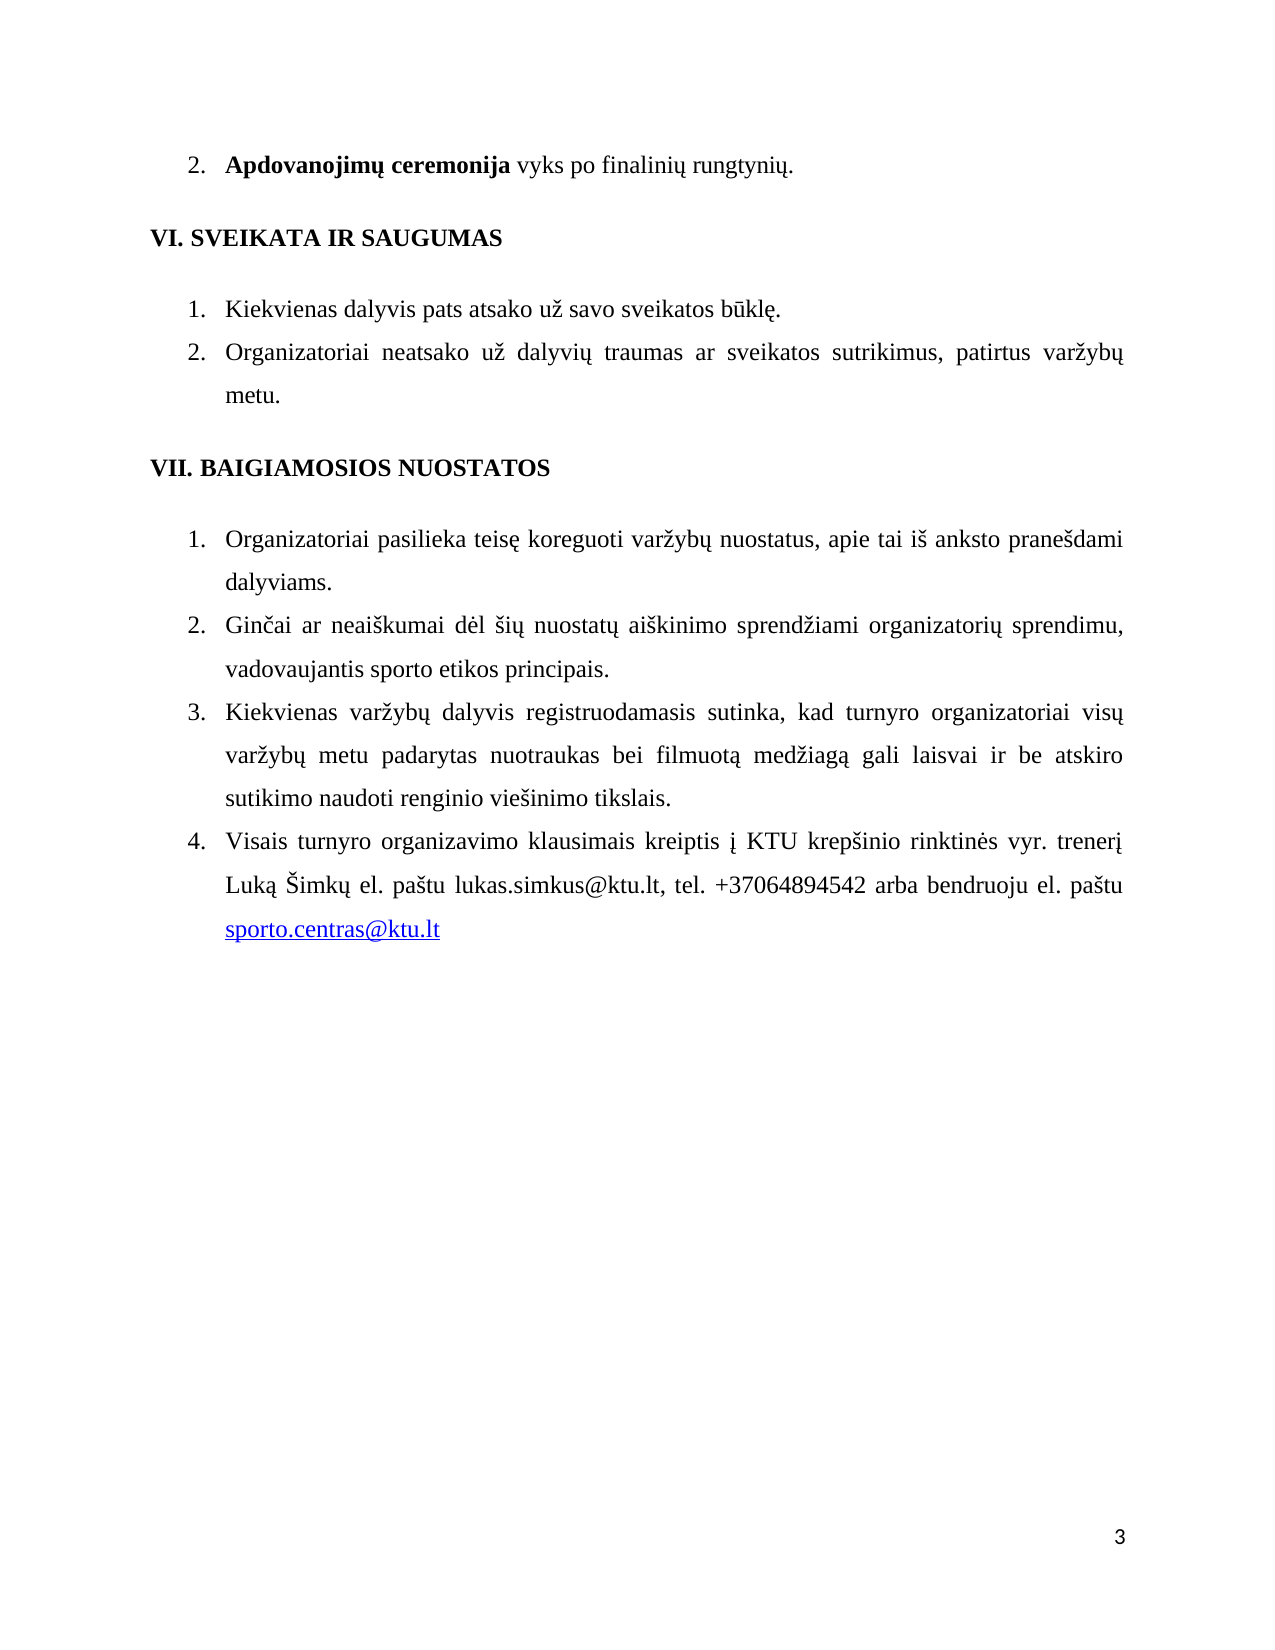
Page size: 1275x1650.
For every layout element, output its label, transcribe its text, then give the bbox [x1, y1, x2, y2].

list Kiekvienas dalyvis pats atsako už savo sveikatos būklę. [187, 294, 1125, 322]
list Apdovanojimų ceremonija vyks po finalinių rungtynių. [187, 150, 1125, 178]
subtitle SVEIKATA IR SAUGUMAS [150, 223, 1125, 251]
list Ginčai ar neaiškumai dėl šių nuostatų aiškinimo sprendžiami organizatorių sprendimu, vadovaujantis sporto etikos principais. [187, 610, 1124, 682]
subtitle BAIGIAMOSIOS NUOSTATOS [150, 453, 1125, 481]
list Visais turnyro organizavimo klausimais kreiptis į KTU krepšinio rinktinės vyr. trenerį Luką Šimkų el. paštu lukas.simkus@ktu.lt, tel. +37064894542 arba bendruoju el. paštu sporto.centras@ktu.lt [187, 826, 1124, 942]
list Kiekvienas varžybų dalyvis registruodamasis sutinka, kad turnyro organizatoriai visų varžybų metu padarytas nuotraukas bei filmuotą medžiagą gali laisvai ir be atskiro sutikimo naudoti renginio viešinimo tikslais. [187, 697, 1124, 812]
list Organizatoriai neatsako už dalyvių traumas ar sveikatos sutrikimus, patirtus varžybų metu. [187, 337, 1124, 409]
list Organizatoriai pasilieka teisę koreguoti varžybų nuostatus, apie tai iš anksto pranešdami dalyviams. [187, 524, 1124, 596]
